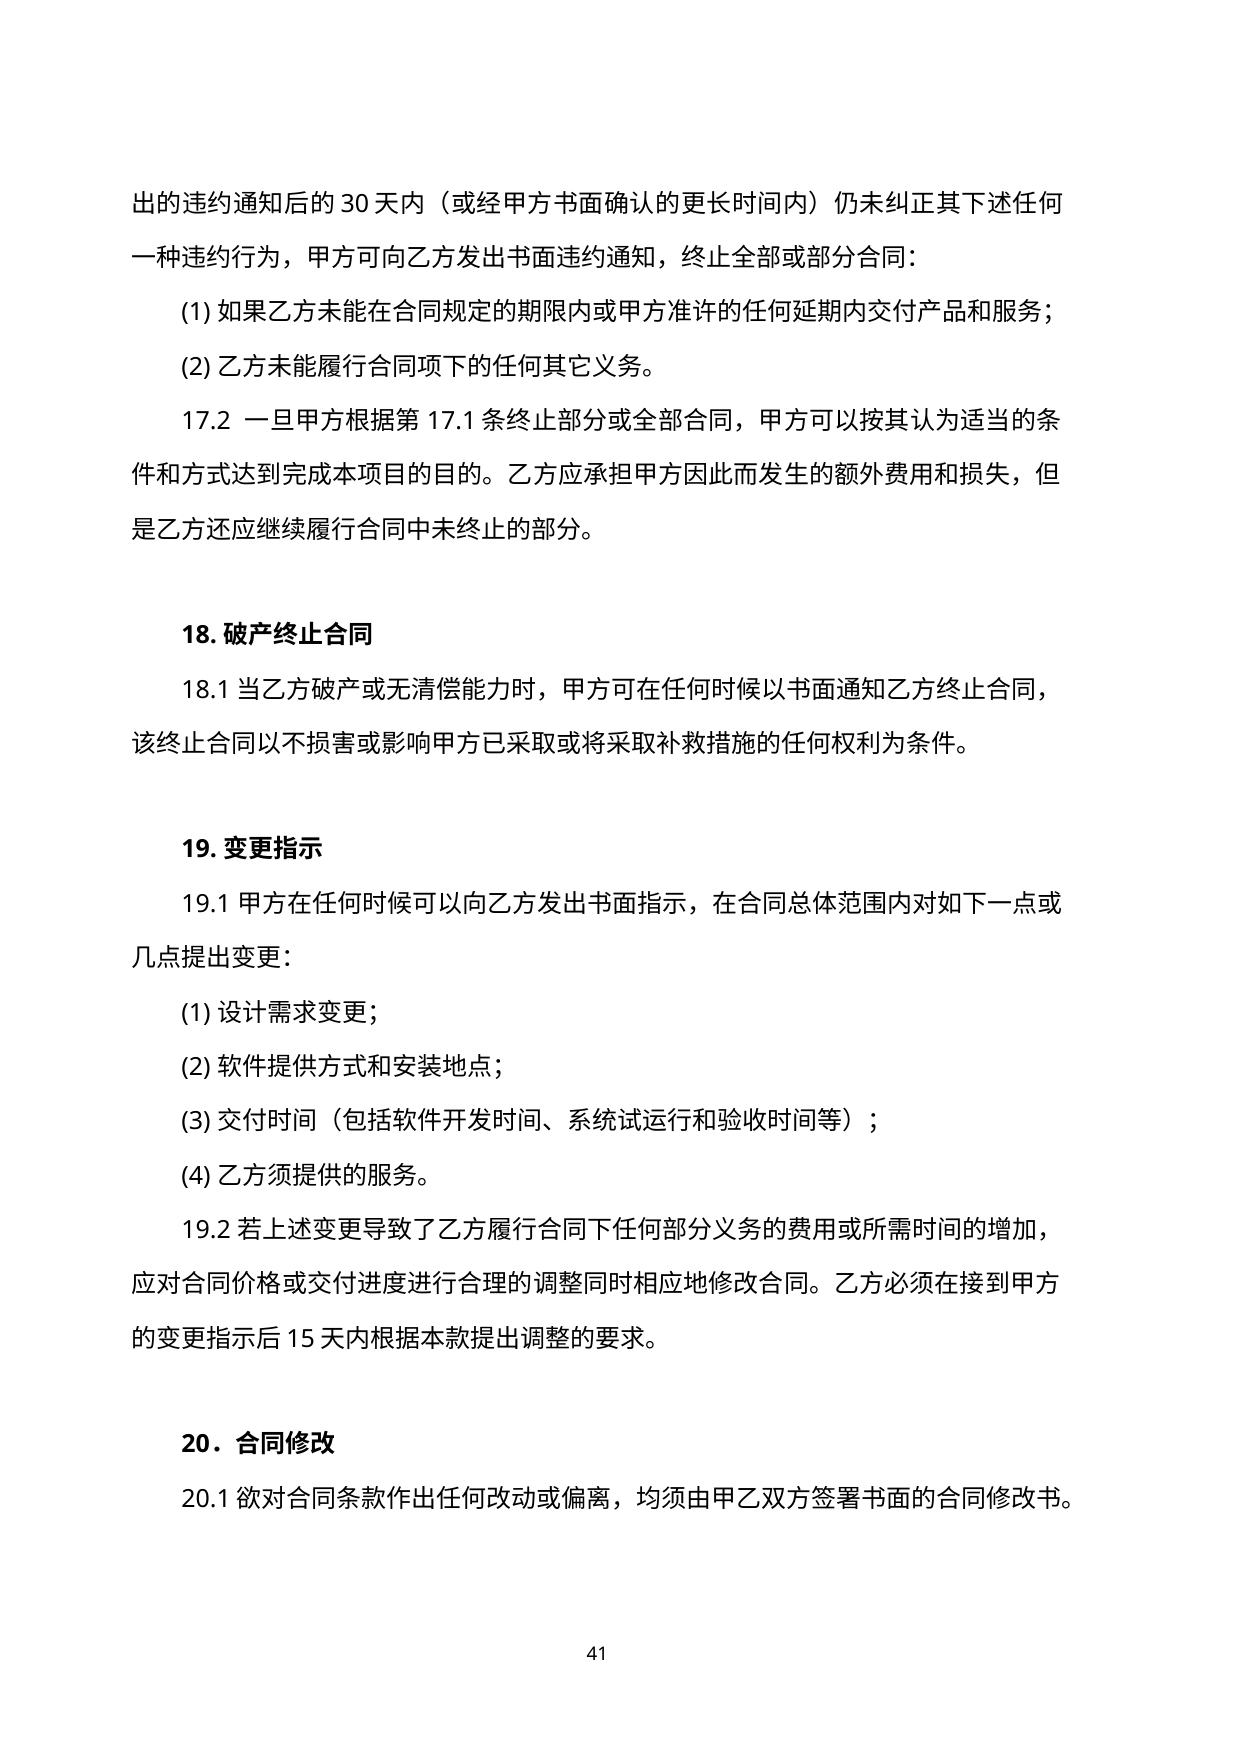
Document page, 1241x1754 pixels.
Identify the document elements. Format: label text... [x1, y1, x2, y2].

text 18.1当乙方破产或无清偿能力时，甲方可在任何时候以书面通知乙方终止合同，该终止合同以不损害或影响甲方已采取或将采取补救措施的任何权利为条件。 [131, 669, 1063, 760]
text (3) 交付时间（包括软件开发时间、系统试运行和验收时间等）； [131, 1101, 1063, 1137]
text (1) 如果乙方未能在合同规定的期限内或甲方准许的任何延期内交付产品和服务； [131, 292, 1063, 328]
text 20.1欲对合同条款作出任何改动或偏离，均须由甲乙双方签署书面的合同修改书。 [131, 1478, 1063, 1514]
text 20．合同修改 [131, 1424, 1063, 1460]
text (1) 设计需求变更； [131, 992, 1063, 1028]
text 19.1 甲方在任何时候可以向乙方发出书面指示，在合同总体范围内对如下一点或几点提出变更： [131, 883, 1063, 974]
text (4) 乙方须提供的服务。 [131, 1155, 1063, 1191]
text (2) 软件提供方式和安装地点； [131, 1046, 1063, 1083]
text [131, 183, 1063, 274]
text 18. 破产终止合同 [131, 615, 1063, 651]
text 19. 变更指示 [131, 829, 1063, 865]
text 19.2 若上述变更导致了乙方履行合同下任何部分义务的费用或所需时间的增加，应对合同价格或交付进度进行合理的调整同时相应地修改合同。乙方必须在接到甲方的变更指示后15天内根据本款提出调整的要求。 [131, 1209, 1063, 1354]
text (2) 乙方未能履行合同项下的任何其它义务。 [131, 346, 1063, 382]
text 17.2 一旦甲方根据第17.1条终止部分或全部合同，甲方可以按其认为适当的条件和方式达到完成本项目的目的。乙方应承担甲方因此而发生的额外费用和损失，但是乙方还应继续履行合同中未终止的部分。 [131, 401, 1063, 546]
